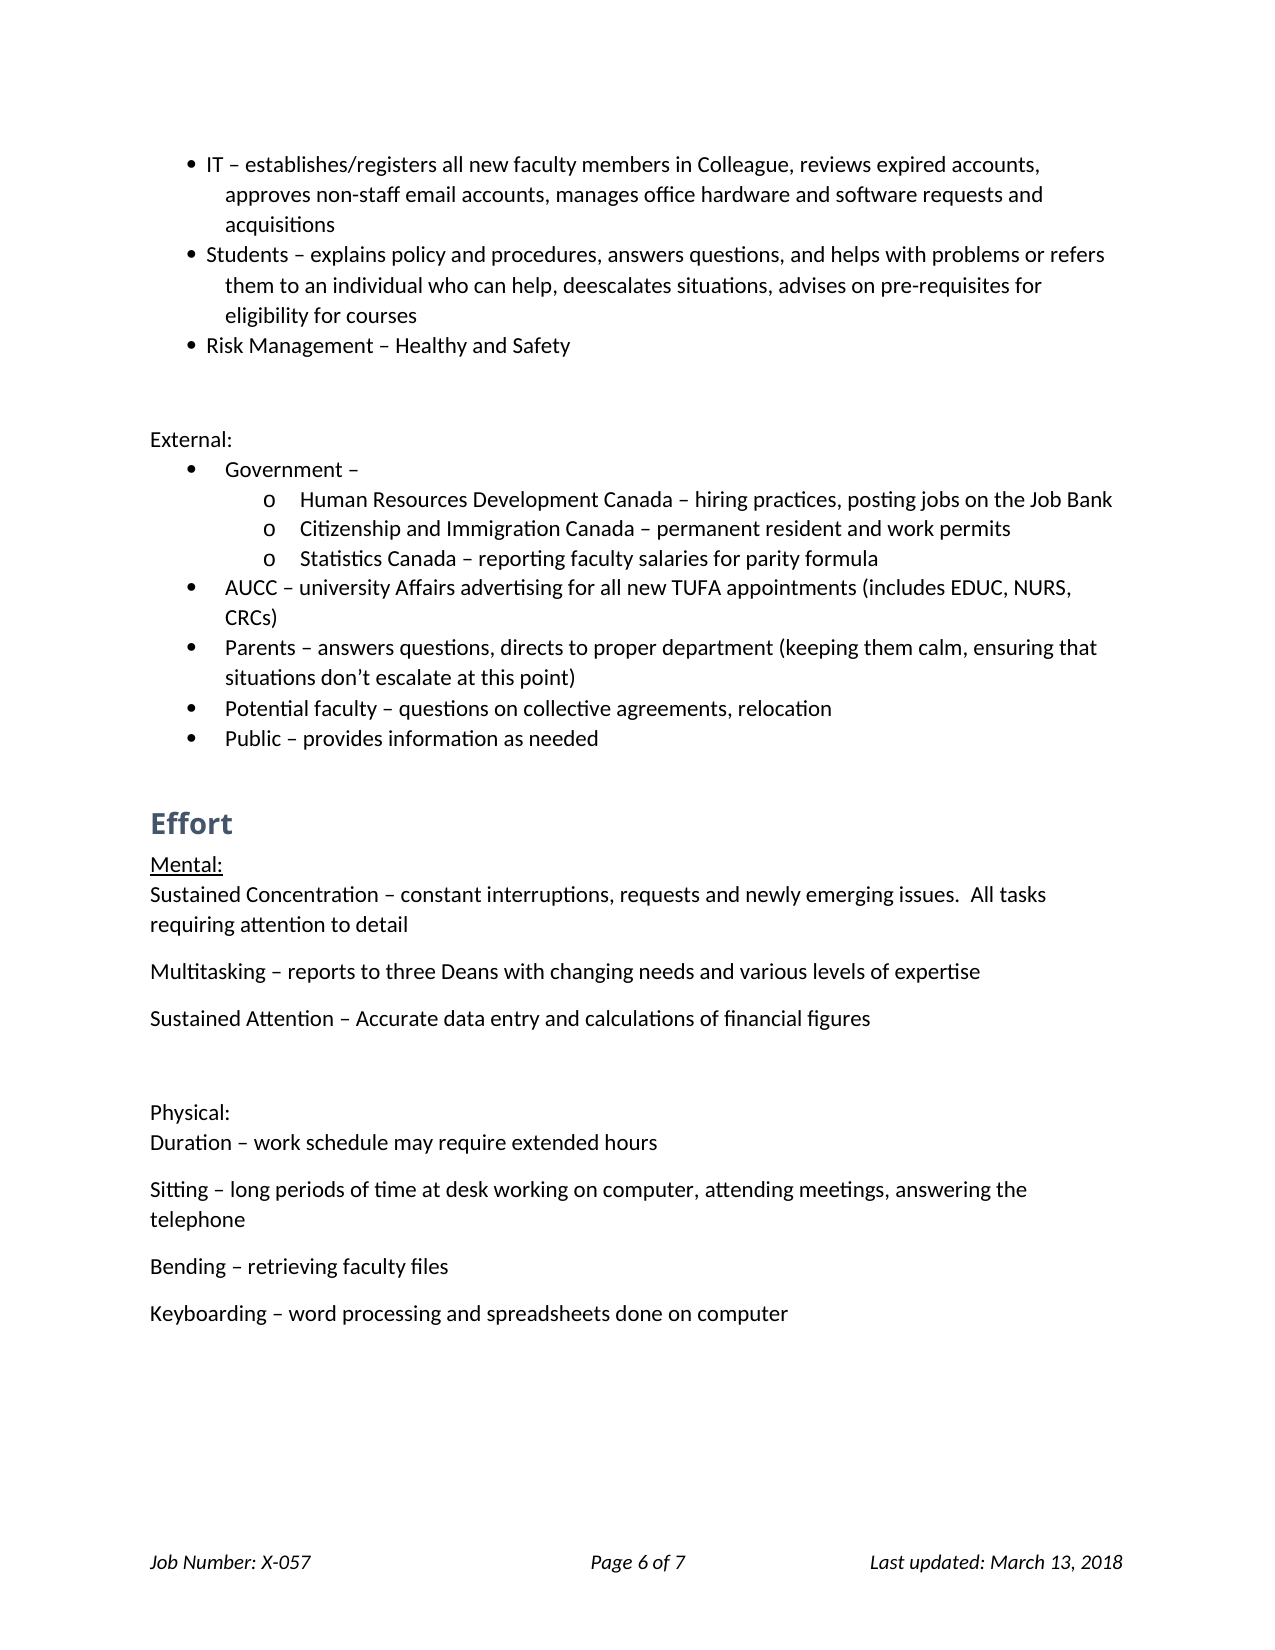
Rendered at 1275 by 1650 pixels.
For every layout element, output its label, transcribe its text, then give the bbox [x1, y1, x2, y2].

list IT – establishes/registers all new faculty members in Colleague, reviews expired accounts, approves non-staff email accounts, manages office hardware and software requests and acquisitions [187, 150, 1125, 238]
list Parents – answers questions, directs to proper department (keeping them calm, ensuring that situations don’t escalate at this point) [187, 633, 1125, 692]
list Statistics Canada – reporting faculty salaries for parity formula [262, 544, 1125, 573]
subtitle External: [150, 425, 1125, 453]
text Duration – work schedule may require extended hours [150, 1128, 1125, 1156]
list AUCC – university Affairs advertising for all new TUFA appointments (includes EDUC, NURS, CRCs) [187, 573, 1125, 631]
list Students – explains policy and procedures, answers questions, and helps with problems or refers them to an individual who can help, deescalates situations, advises on pre-requisites for eligibility for courses [187, 241, 1125, 329]
list Human Resources Development Canada – hiring practices, posting jobs on the Job Bank [262, 485, 1125, 514]
subtitle Mental: [150, 850, 1125, 878]
list Potential faculty – questions on collective agreements, relocation [187, 694, 1125, 722]
text Sustained Concentration – constant interruptions, requests and newly emerging issues. All tasks requiring attention to detail [150, 880, 1125, 938]
list Public – provides information as needed [187, 724, 1125, 752]
text Sustained Attention – Accurate data entry and calculations of financial figures [150, 1004, 1125, 1032]
text Sitting – long periods of time at desk working on computer, attending meetings, answering the telephone [150, 1175, 1125, 1233]
subtitle Physical: [150, 1098, 1125, 1126]
list Government – [187, 455, 1125, 483]
text Keyboarding – word processing and spreadsheets done on computer [150, 1299, 1125, 1327]
text Bending – retrieving faculty files [150, 1252, 1125, 1280]
subtitle Effort [150, 803, 1125, 843]
list Citizenship and Immigration Canada – permanent resident and work permits [262, 514, 1125, 544]
text Multitasking – reports to three Deans with changing needs and various levels of expertise [150, 957, 1125, 985]
list Risk Management – Healthy and Safety [187, 331, 1125, 359]
